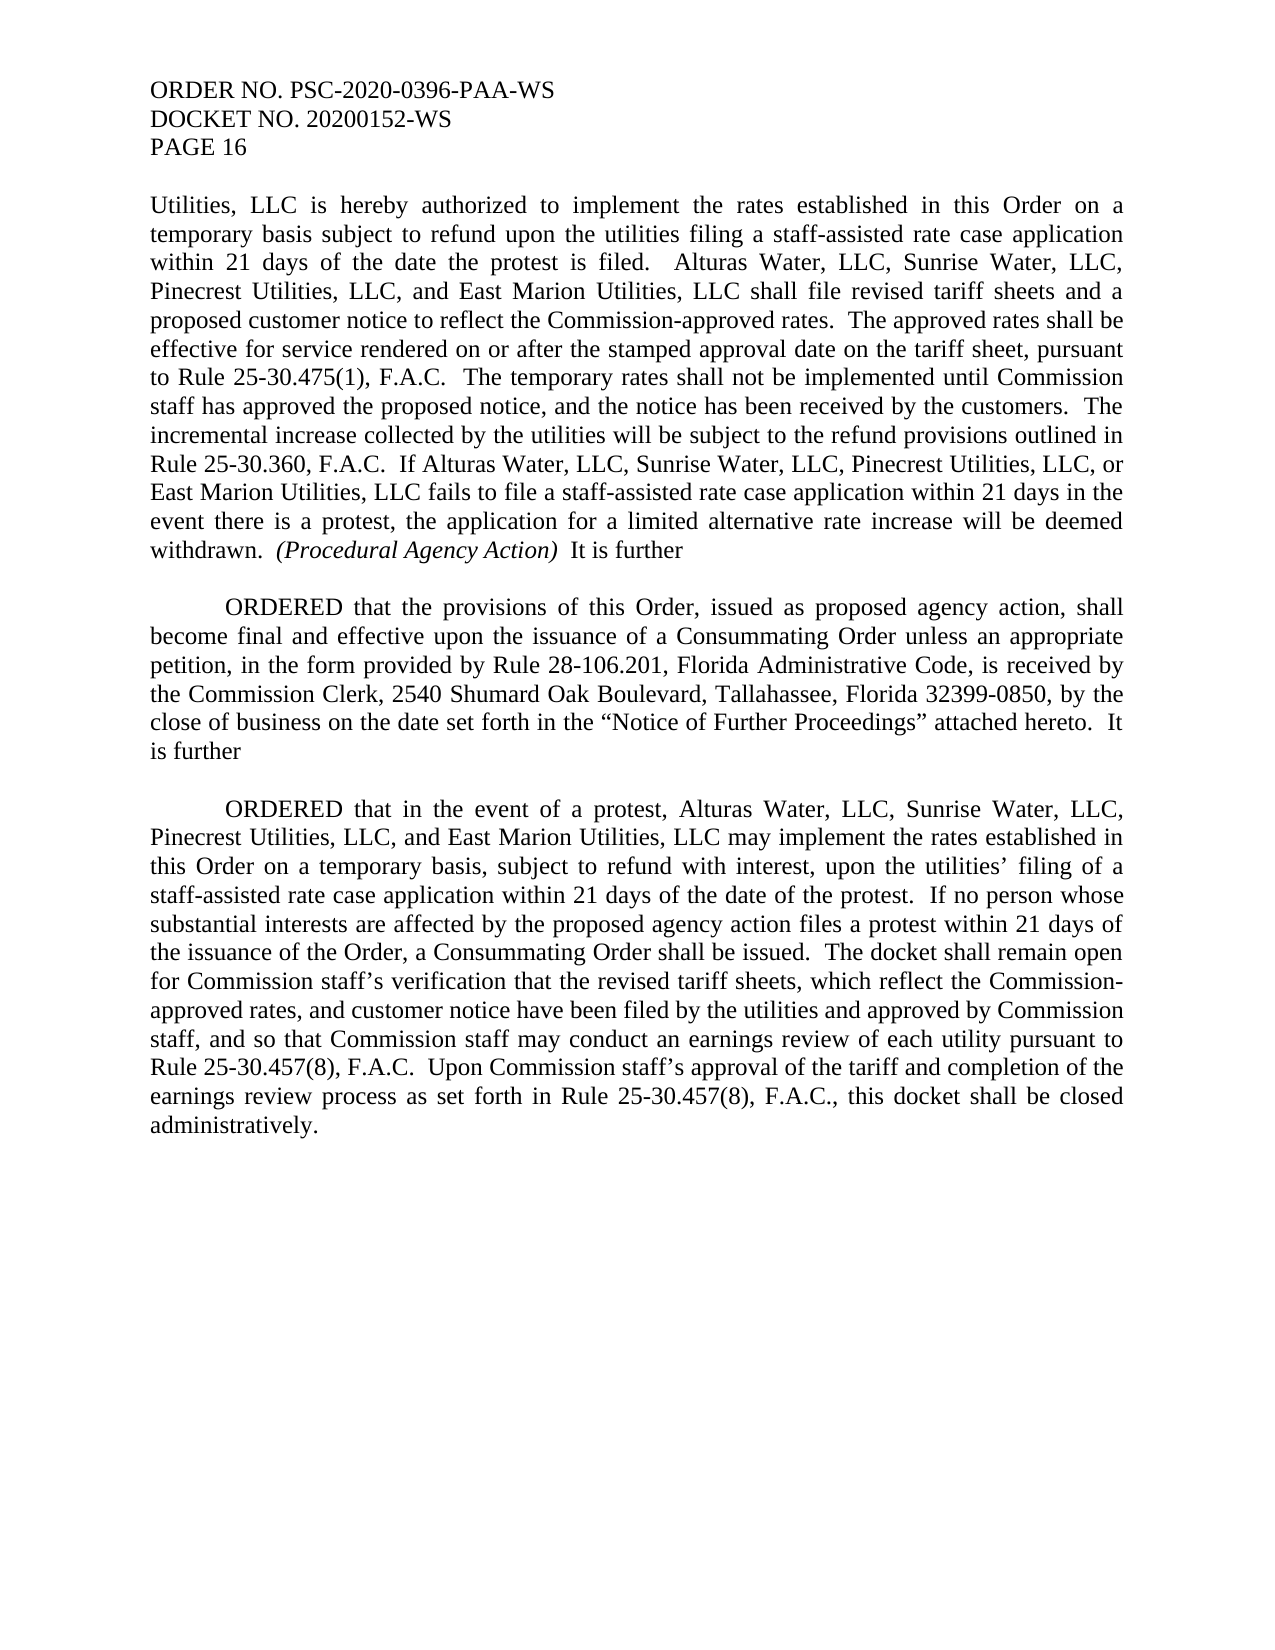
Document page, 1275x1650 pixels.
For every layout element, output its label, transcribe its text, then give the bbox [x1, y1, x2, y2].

text ORDERED that the provisions of this Order, issued as proposed agency action, shall become final and effective upon the issuance of a Consummating Order unless an appropriate petition, in the form provided by Rule 28-106.201, Florida Administrative Code, is received by the Commission Clerk, 2540 Shumard Oak Boulevard, Tallahassee, Florida 32399-0850, by the close of business on the date set forth in the “Notice of Further Proceedings” attached hereto. It is further [150, 592, 1125, 765]
text ORDERED that in the event of a protest, Alturas Water, LLC, Sunrise Water, LLC, Pinecrest Utilities, LLC, and East Marion Utilities, LLC may implement the rates established in this Order on a temporary basis, subject to refund with interest, upon the utilities’ filing of a staff-assisted rate case application within 21 days of the date of the protest. If no person whose substantial interests are affected by the proposed agency action files a protest within 21 days of the issuance of the Order, a Consummating Order shall be issued. The docket shall remain open for Commission staff’s verification that the revised tariff sheets, which reflect the Commission-approved rates, and customer notice have been filed by the utilities and approved by Commission staff, and so that Commission staff may conduct an earnings review of each utility pursuant to Rule 25-30.457(8), F.A.C. Upon Commission staff’s approval of the tariff and completion of the earnings review process as set forth in Rule 25-30.457(8), F.A.C., this docket shall be closed administratively. [150, 794, 1125, 1139]
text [150, 190, 1125, 564]
